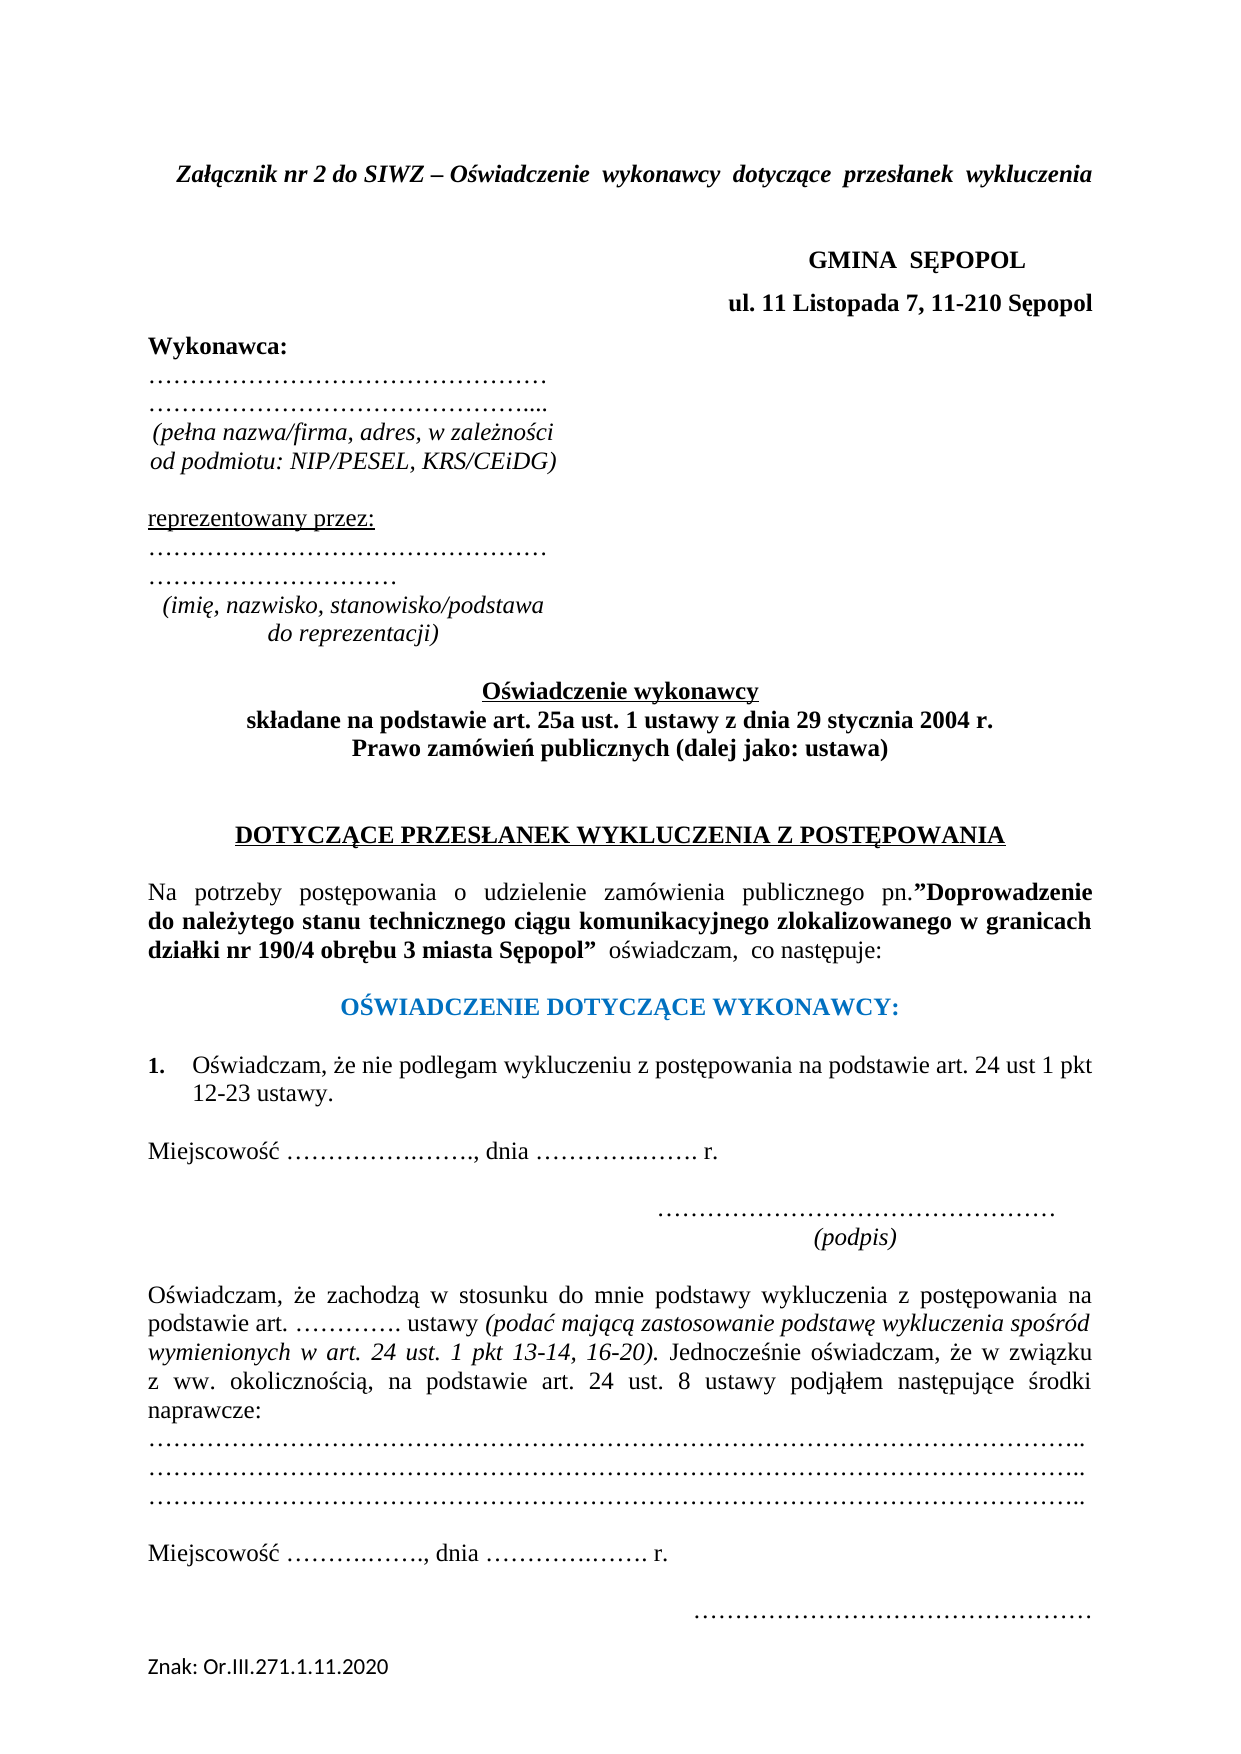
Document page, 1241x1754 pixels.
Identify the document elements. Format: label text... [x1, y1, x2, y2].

text ………………………………………………………………………………….... [148, 360, 561, 417]
text Na potrzeby postępowania o udzielenie zamówienia publicznego pn.”Doprowadzenie do należytego stanu technicznego ciągu komunikacyjnego zlokalizowanego w granicach działki nr 190/4 obrębu 3 miasta Sępopol” oświadczam, co następuje: [148, 877, 1093, 963]
text Wykonawca: [148, 331, 561, 360]
text ………………………………………………………………………………………………….. [148, 1481, 1093, 1510]
text (pełna nazwa/firma, adres, w zależności od podmiotu: NIP/PESEL, KRS/CEiDG) [148, 417, 561, 475]
text Oświadczenie wykonawcy [148, 676, 1093, 705]
list Oświadczam, że nie podlegam wykluczeniu z postępowania na podstawie art. 24 ust 1 pkt 12-23 ustawy. [148, 1050, 1093, 1107]
text ………………………………………… [620, 1193, 1093, 1222]
text składane na podstawie art. 25a ust. 1 ustawy z dnia 29 stycznia 2004 r. [148, 705, 1093, 733]
text Miejscowość ……….……., dnia ………….……. r. [148, 1538, 1093, 1567]
text DOTYCZĄCE PRZESŁANEK WYKLUCZENIA Z POSTĘPOWANIA [148, 820, 1093, 848]
text GMINA SĘPOPOL [148, 245, 1093, 273]
text Oświadczam, że zachodzą w stosunku do mnie podstawy wykluczenia z postępowania na podstawie art. …………. ustawy (podać mającą zastosowanie podstawę wykluczenia spośród wymienionych w art. 24 ust. 1 pkt 13-14, 16-20). Jednocześnie oświadczam, że w związku z ww. okolicznością, na podstawie art. 24 ust. 8 ustawy podjąłem następujące środki naprawcze: [148, 1280, 1093, 1423]
text reprezentowany przez: [148, 503, 561, 532]
text ………………………………………………………………………………………………….. [148, 1452, 1093, 1481]
text Miejscowość …………….……., dnia ………….……. r. [148, 1136, 1093, 1165]
text ………………………………………………………………………………………………….. [148, 1423, 1093, 1452]
text OŚWIADCZENIE DOTYCZĄCE WYKONAWCY: [148, 992, 1093, 1021]
text (imię, nazwisko, stanowisko/podstawa do reprezentacji) [148, 590, 561, 647]
text ………………………………………… [148, 1595, 1093, 1624]
text Prawo zamówień publicznych (dalej jako: ustawa) [148, 733, 1093, 762]
text Załącznik nr 2 do SIWZ – Oświadczenie wykonawcy dotyczące przesłanek wykluczenia [148, 159, 1093, 188]
text ul. 11 Listopada 7, 11-210 Sępopol [148, 288, 1093, 317]
text (podpis) [620, 1222, 1093, 1251]
text …………………………………………………………………… [148, 532, 561, 590]
